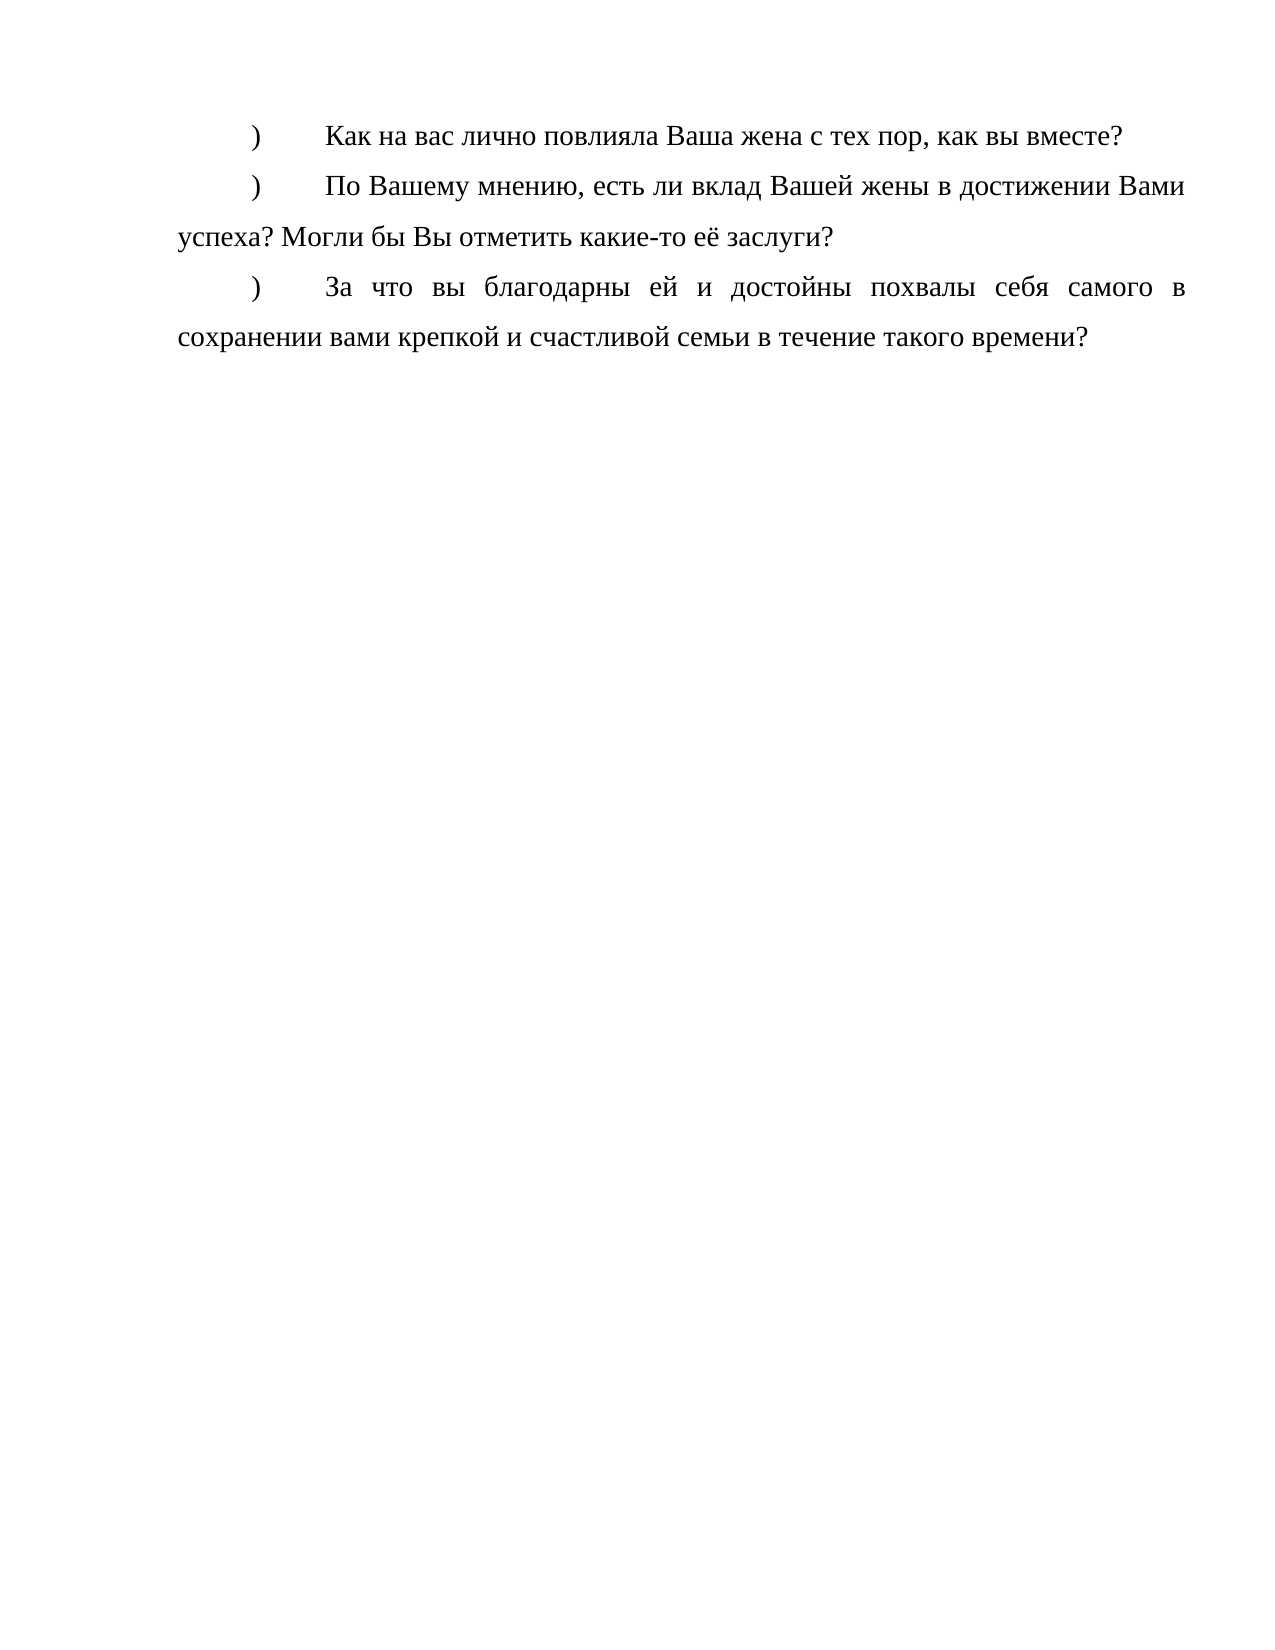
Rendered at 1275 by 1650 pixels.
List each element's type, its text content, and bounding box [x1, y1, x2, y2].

text ) Как на вас лично повлияла Ваша жена с тех пор, как вы вместе? [177, 118, 1186, 152]
text ) По Вашему мнению, есть ли вклад Вашей жены в достижении Вами успеха? Могли бы Вы отметить какие-то её заслуги? [177, 168, 1186, 252]
text ) За что вы благодарны ей и достойны похвалы себя самого в сохранении вами крепкой и счастливой семьи в течение такого времени? [177, 269, 1186, 353]
